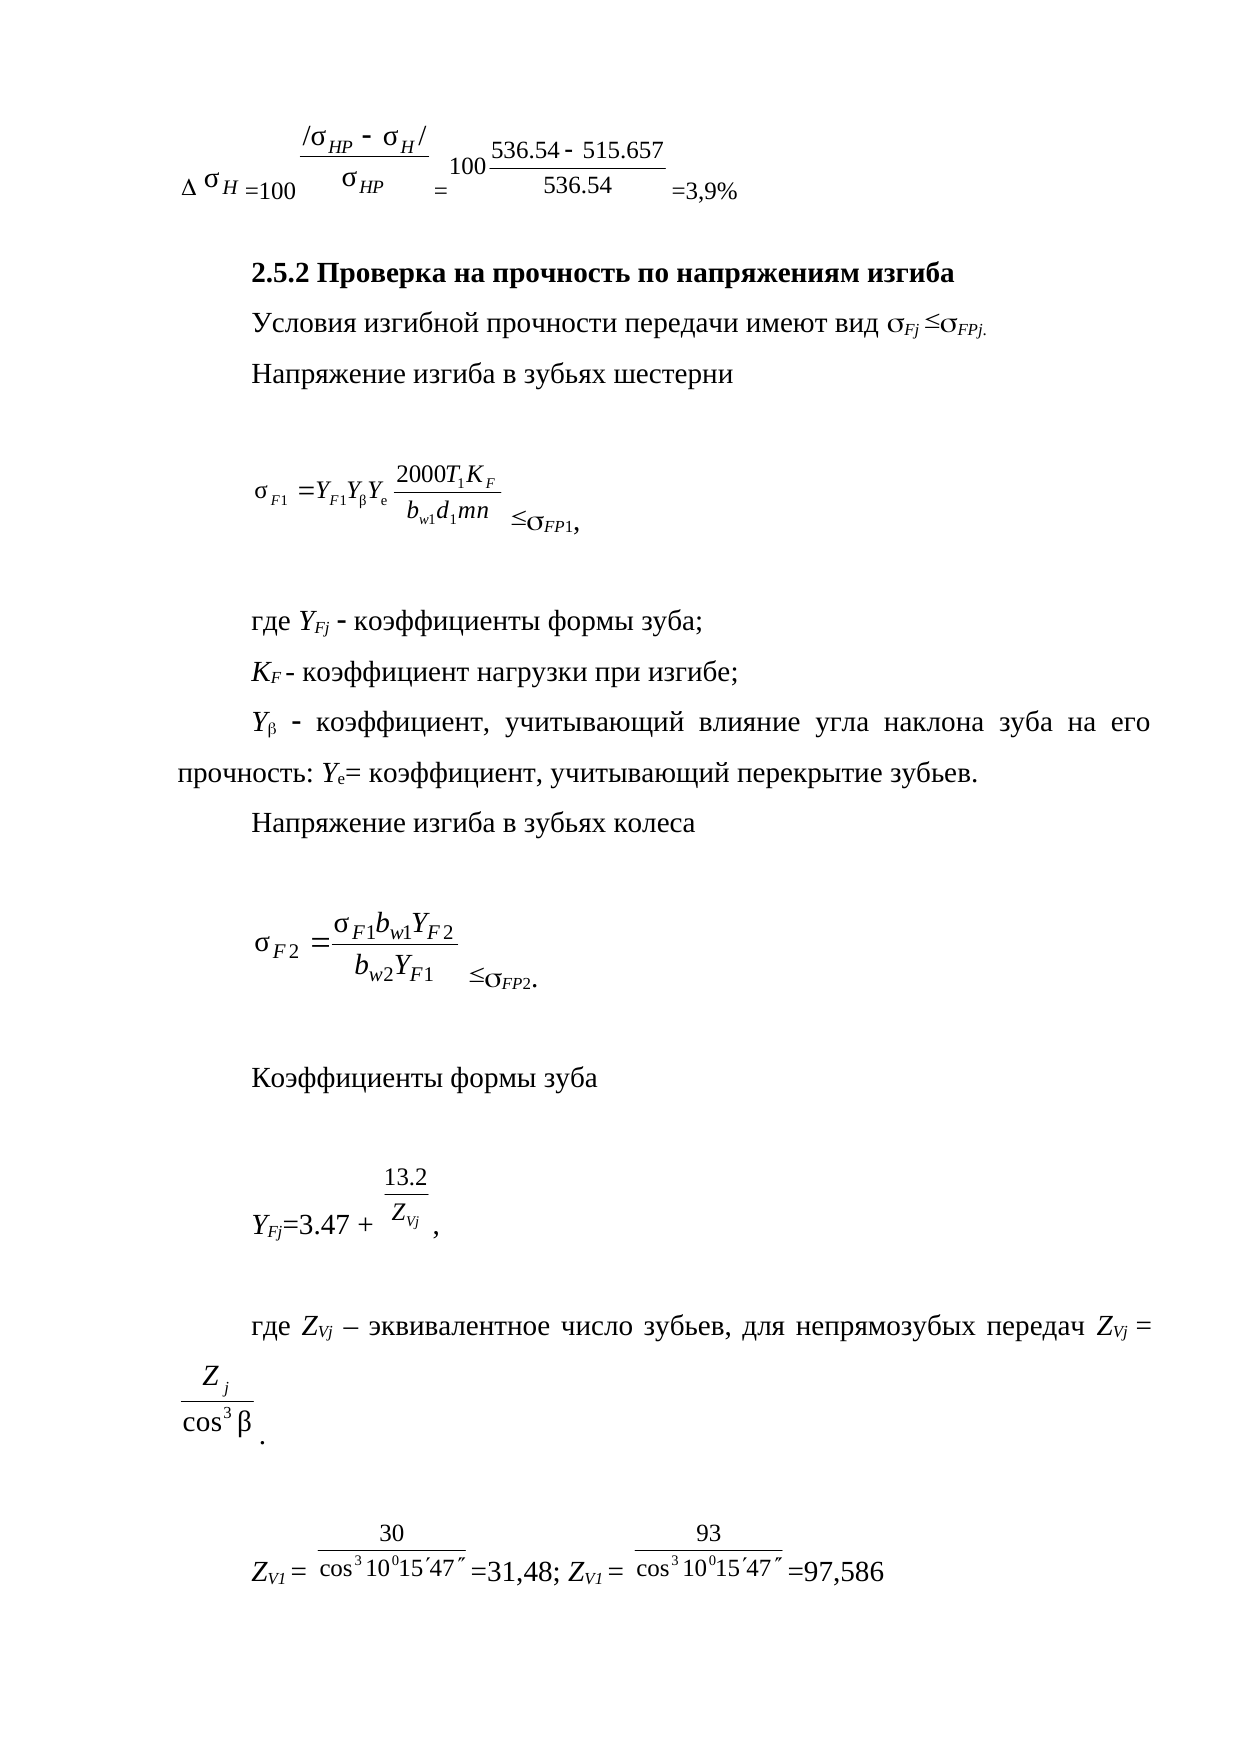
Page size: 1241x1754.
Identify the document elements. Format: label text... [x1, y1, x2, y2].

text FP1, [177, 457, 1152, 536]
text Напряжение изгиба в зубьях колеса [177, 805, 1152, 838]
text 2.5.2 Проверка на прочность по напряжениям изгиба [177, 255, 1152, 289]
text ZV1 = =31,48; ZV1 = =97,586 [177, 1518, 1152, 1588]
text KF - коэффициент нагрузки при изгибе; [177, 654, 1152, 687]
text Напряжение изгиба в зубьях шестерни [177, 356, 1152, 389]
text где YFj коэффициенты формы зуба; [177, 603, 1152, 637]
text Коэффициенты формы зуба [177, 1060, 1152, 1094]
text где ZVj – эквивалентное число зубьев, для непрямозубых передач ZVj = . [177, 1308, 1152, 1451]
text YFj=3.47 + , [177, 1161, 1152, 1241]
text Y коэффициент, учитывающий влияние угла наклона зуба на его прочность: Yе= коэффициент, учитывающий перекрытие зубьев. [177, 704, 1152, 788]
text Условия изгибной прочности передачи имеют вид FjFPj. [177, 306, 1152, 339]
text FP2. [177, 906, 1152, 993]
